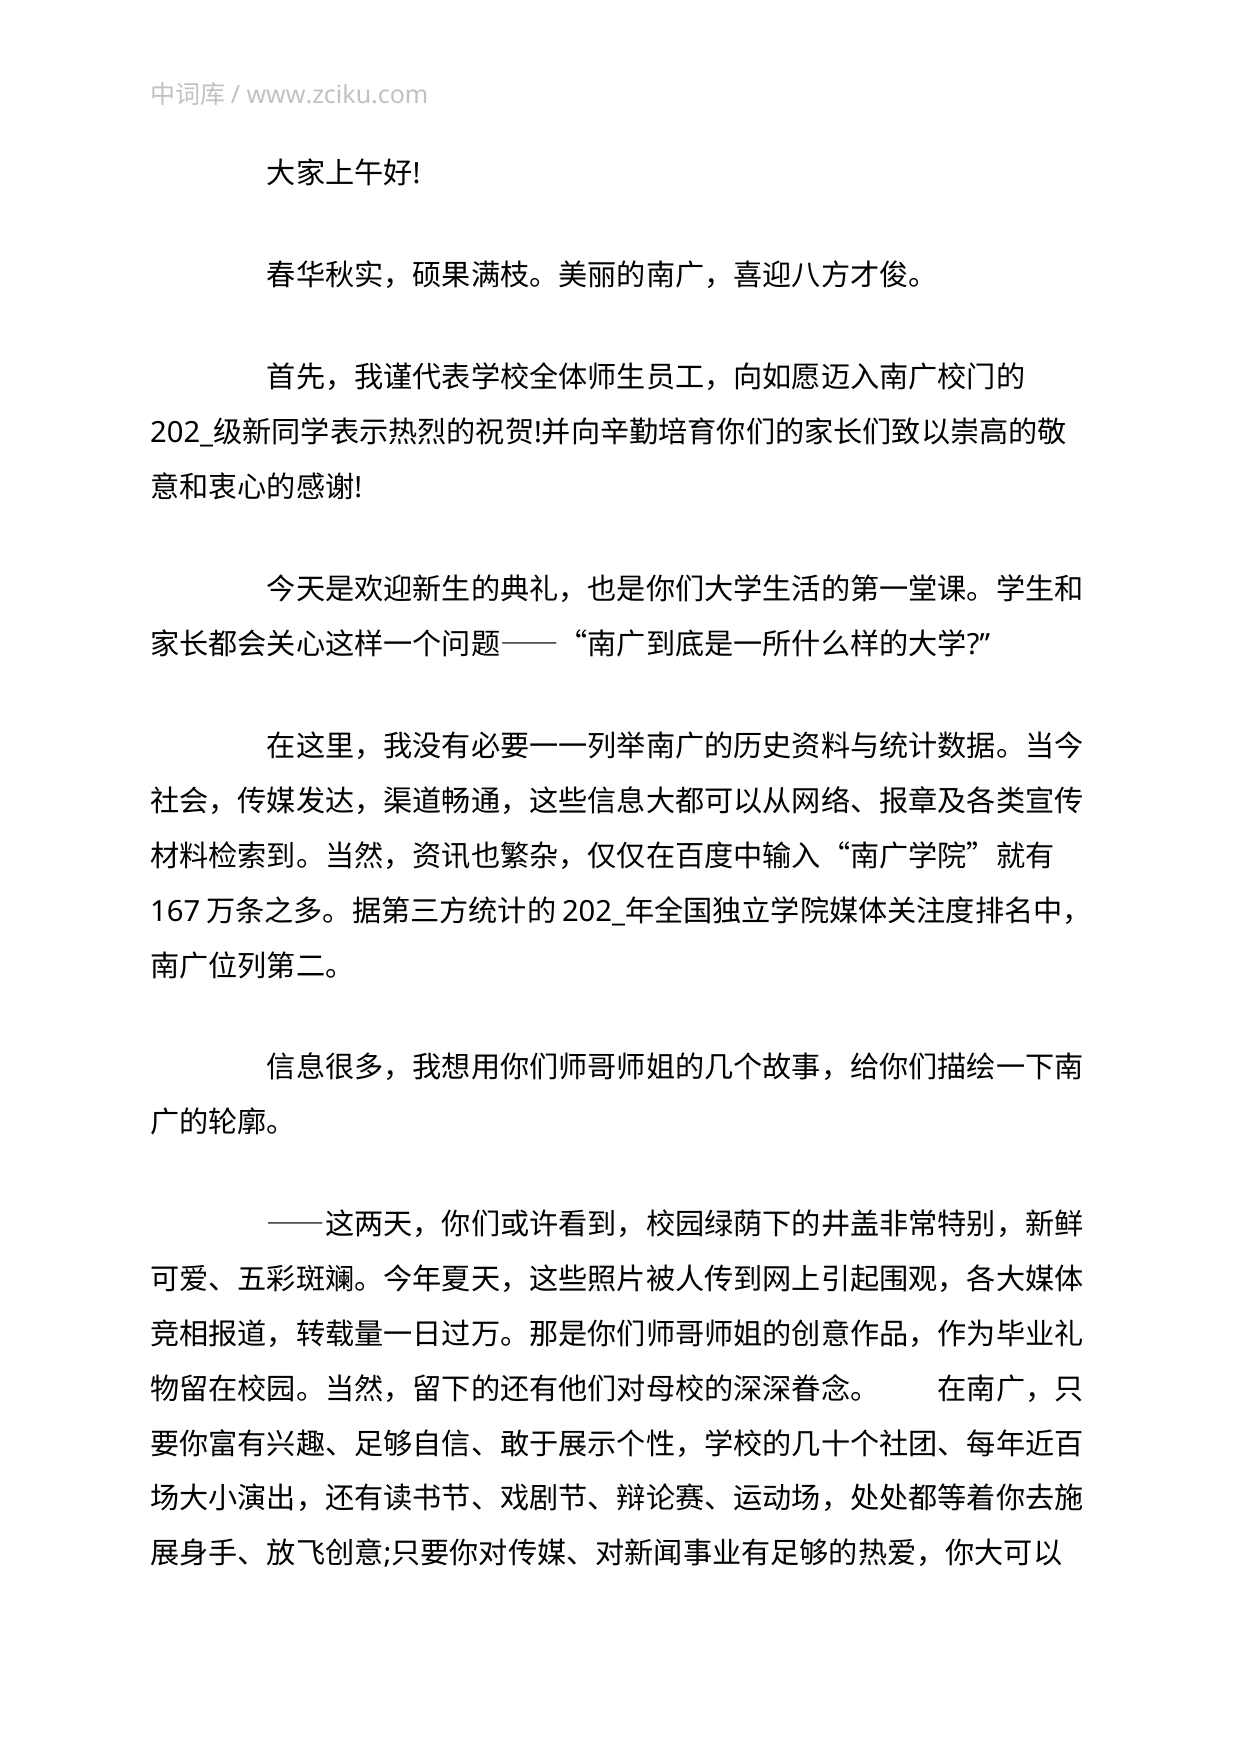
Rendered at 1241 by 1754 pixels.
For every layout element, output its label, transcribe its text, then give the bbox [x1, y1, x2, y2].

text 信息很多，我想用你们师哥师姐的几个故事，给你们描绘一下南广的轮廓。 [150, 1044, 1090, 1141]
text 首先，我谨代表学校全体师生员工，向如愿迈入南广校门的202_级新同学表示热烈的祝贺!并向辛勤培育你们的家长们致以崇高的敬意和衷心的感谢! [150, 354, 1090, 506]
text 今天是欢迎新生的典礼，也是你们大学生活的第一堂课。学生和家长都会关心这样一个问题——“南广到底是一所什么样的大学?” [150, 566, 1090, 663]
text 大家上午好! [150, 150, 1090, 192]
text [150, 1201, 1090, 1572]
text 春华秋实，硕果满枝。美丽的南广，喜迎八方才俊。 [150, 252, 1090, 294]
text 在这里，我没有必要一一列举南广的历史资料与统计数据。当今社会，传媒发达，渠道畅通，这些信息大都可以从网络、报章及各类宣传材料检索到。当然，资讯也繁杂，仅仅在百度中输入“南广学院”就有167万条之多。据第三方统计的202_年全国独立学院媒体关注度排名中，南广位列第二。 [150, 722, 1090, 984]
